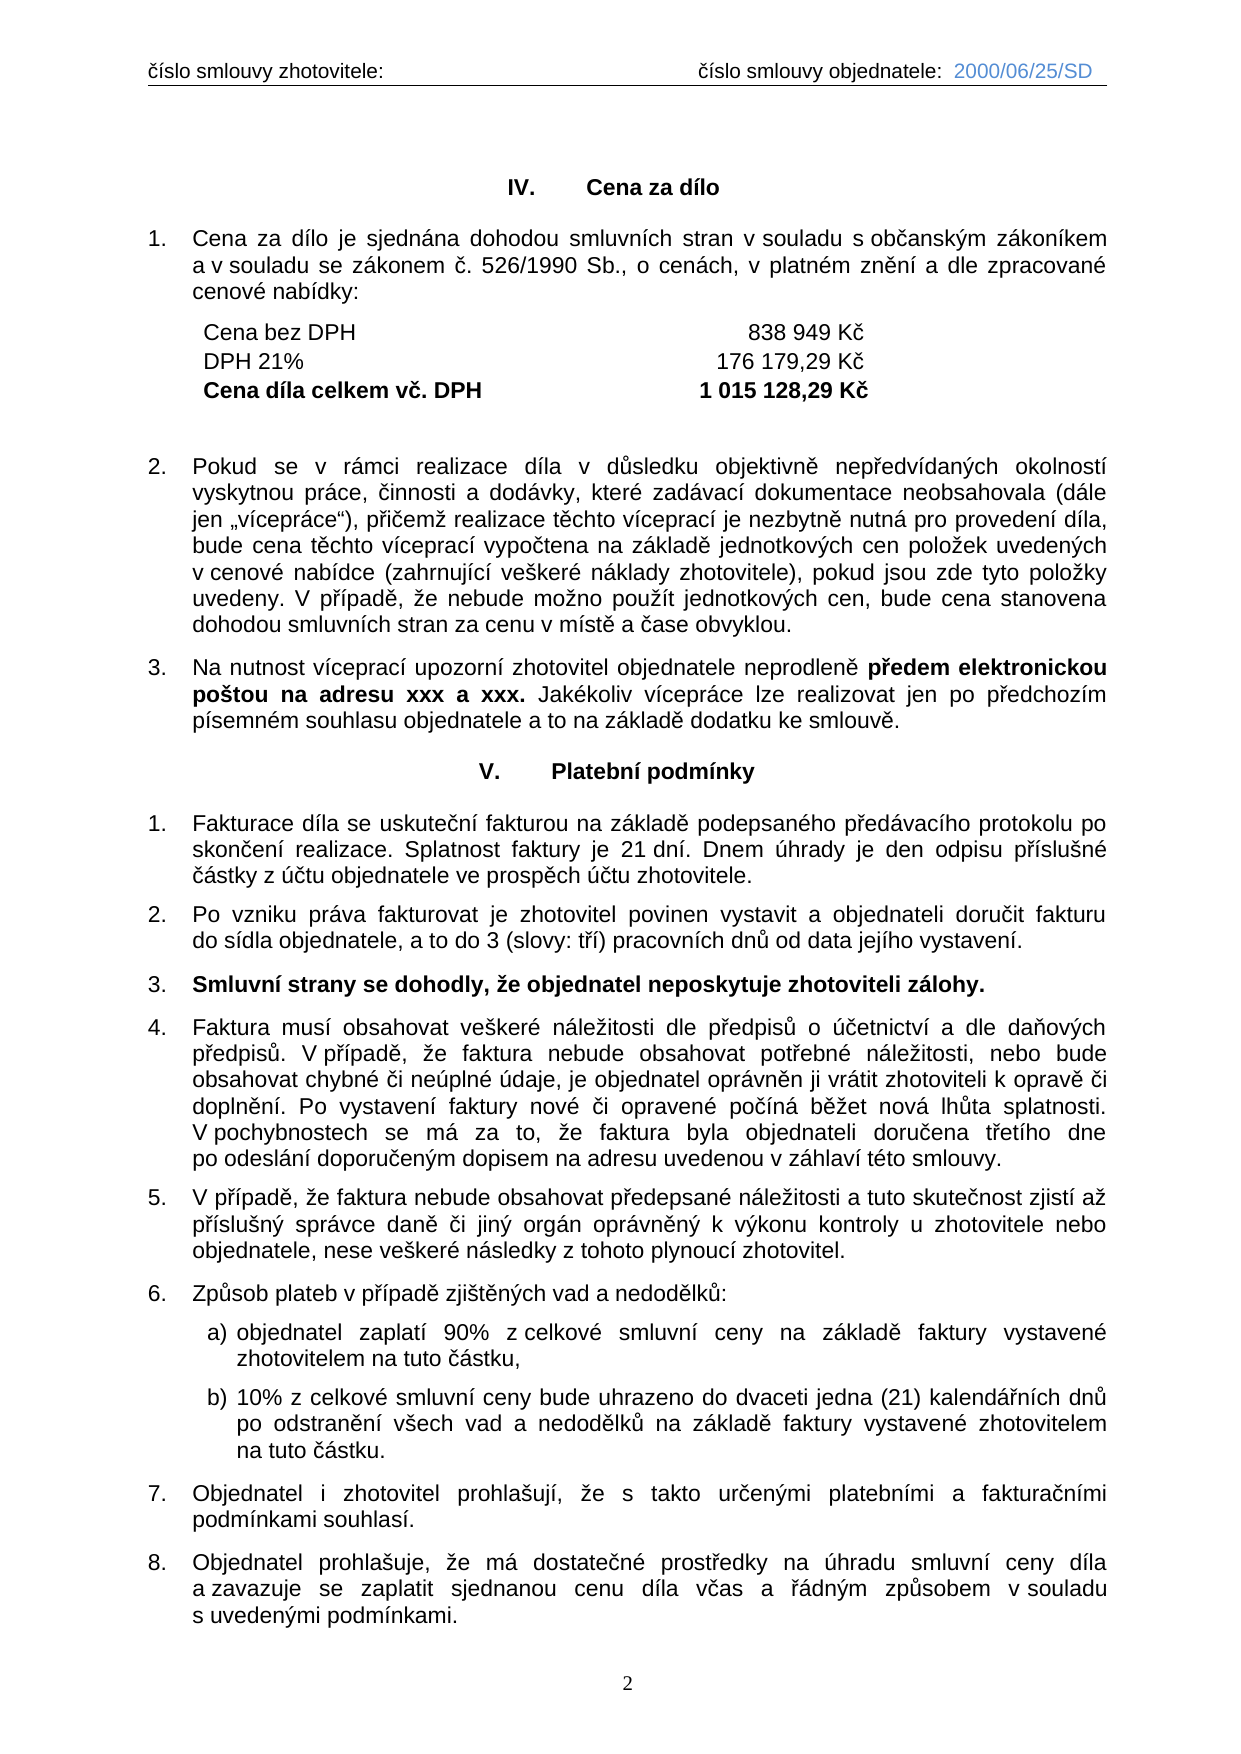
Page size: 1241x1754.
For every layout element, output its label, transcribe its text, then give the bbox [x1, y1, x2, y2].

list Objednatel i zhotovitel prohlašují, že s takto určenými platebními a fakturačními podmínkami souhlasí. [148, 1480, 1107, 1532]
table_cell Cena díla celkem vč. DPH [192, 377, 610, 404]
table_cell 1 015 128,29 Kč [610, 377, 894, 404]
list Cena za dílo [148, 174, 1107, 200]
list Způsob plateb v případě zjištěných vad a nedodělků: [148, 1280, 1107, 1306]
list Na nutnost víceprací upozorní zhotovitel objednatele neprodleně předem elektronickou poštou na adresu xxx a xxx. Jakékoliv vícepráce lze realizovat jen po předchozím písemném souhlasu objednatele a to na základě dodatku ke smlouvě. [148, 654, 1107, 733]
table_cell 176 179,29 Kč [610, 348, 894, 377]
list Pokud se v rámci realizace díla v důsledku objektivně nepředvídaných okolností vyskytnou práce, činnosti a dodávky, které zadávací dokumentace neobsahovala (dále jen „vícepráce“), přičemž realizace těchto víceprací je nezbytně nutná pro provedení díla, bude cena těchto víceprací vypočtena na základě jednotkových cen položek uvedených v cenové nabídce (zahrnující veškeré náklady zhotovitele), pokud jsou zde tyto položky uvedeny. V případě, že nebude možno použít jednotkových cen, bude cena stanovena dohodou smluvních stran za cenu v místě a čase obvyklou. [148, 453, 1107, 637]
list objednatel zaplatí 90% z celkové smluvní ceny na základě faktury vystavené zhotovitelem na tuto částku, [207, 1319, 1107, 1371]
list Cena za dílo je sjednána dohodou smluvních stran v souladu s občanským zákoníkem a v souladu se zákonem č. 526/1990 Sb., o cenách, v platném znění a dle zpracované cenové nabídky: [148, 225, 1107, 304]
list Po vzniku práva fakturovat je zhotovitel povinen vystavit a objednateli doručit fakturu do sídla objednatele, a to do 3 (slovy: tří) pracovních dnů od data jejího vystavení. [148, 901, 1107, 954]
list Fakturace díla se uskuteční fakturou na základě podepsaného předávacího protokolu po skončení realizace. Splatnost faktury je 21 dní. Dnem úhrady je den odpisu příslušné částky z účtu objednatele ve prospěch účtu zhotovitele. [148, 809, 1107, 889]
list Platební podmínky [148, 758, 1107, 784]
table_header 838 949 Kč [610, 319, 894, 348]
table_header Cena bez DPH [192, 319, 610, 348]
list Faktura musí obsahovat veškeré náležitosti dle předpisů o účetnictví a dle daňových předpisů. V případě, že faktura nebude obsahovat potřebné náležitosti, nebo bude obsahovat chybné či neúplné údaje, je objednatel oprávněn ji vrátit zhotoviteli k opravě či doplnění. Po vystavení faktury nové či opravené počíná běžet nová lhůta splatnosti. V pochybnostech se má za to, že faktura byla objednateli doručena třetího dne po odeslání doporučeným dopisem na adresu uvedenou v záhlaví této smlouvy. [148, 1013, 1107, 1172]
list V případě, že faktura nebude obsahovat předepsané náležitosti a tuto skutečnost zjistí až příslušný správce daně či jiný orgán oprávněný k výkonu kontroly u zhotovitele nebo objednatele, nese veškeré následky z tohoto plynoucí zhotovitel. [148, 1184, 1107, 1263]
table_cell DPH 21% [192, 348, 610, 377]
list 10% z celkové smluvní ceny bude uhrazeno do dvaceti jedna (21) kalendářních dnů po odstranění všech vad a nedodělků na základě faktury vystavené zhotovitelem na tuto částku. [207, 1384, 1107, 1463]
list Smluvní strany se dohodly, že objednatel neposkytuje zhotoviteli zálohy. [148, 971, 1107, 997]
list Objednatel prohlašuje, že má dostatečné prostředky na úhradu smluvní ceny díla a zavazuje se zaplatit sjednanou cenu díla včas a řádným způsobem v souladu s uvedenými podmínkami. [148, 1549, 1107, 1628]
